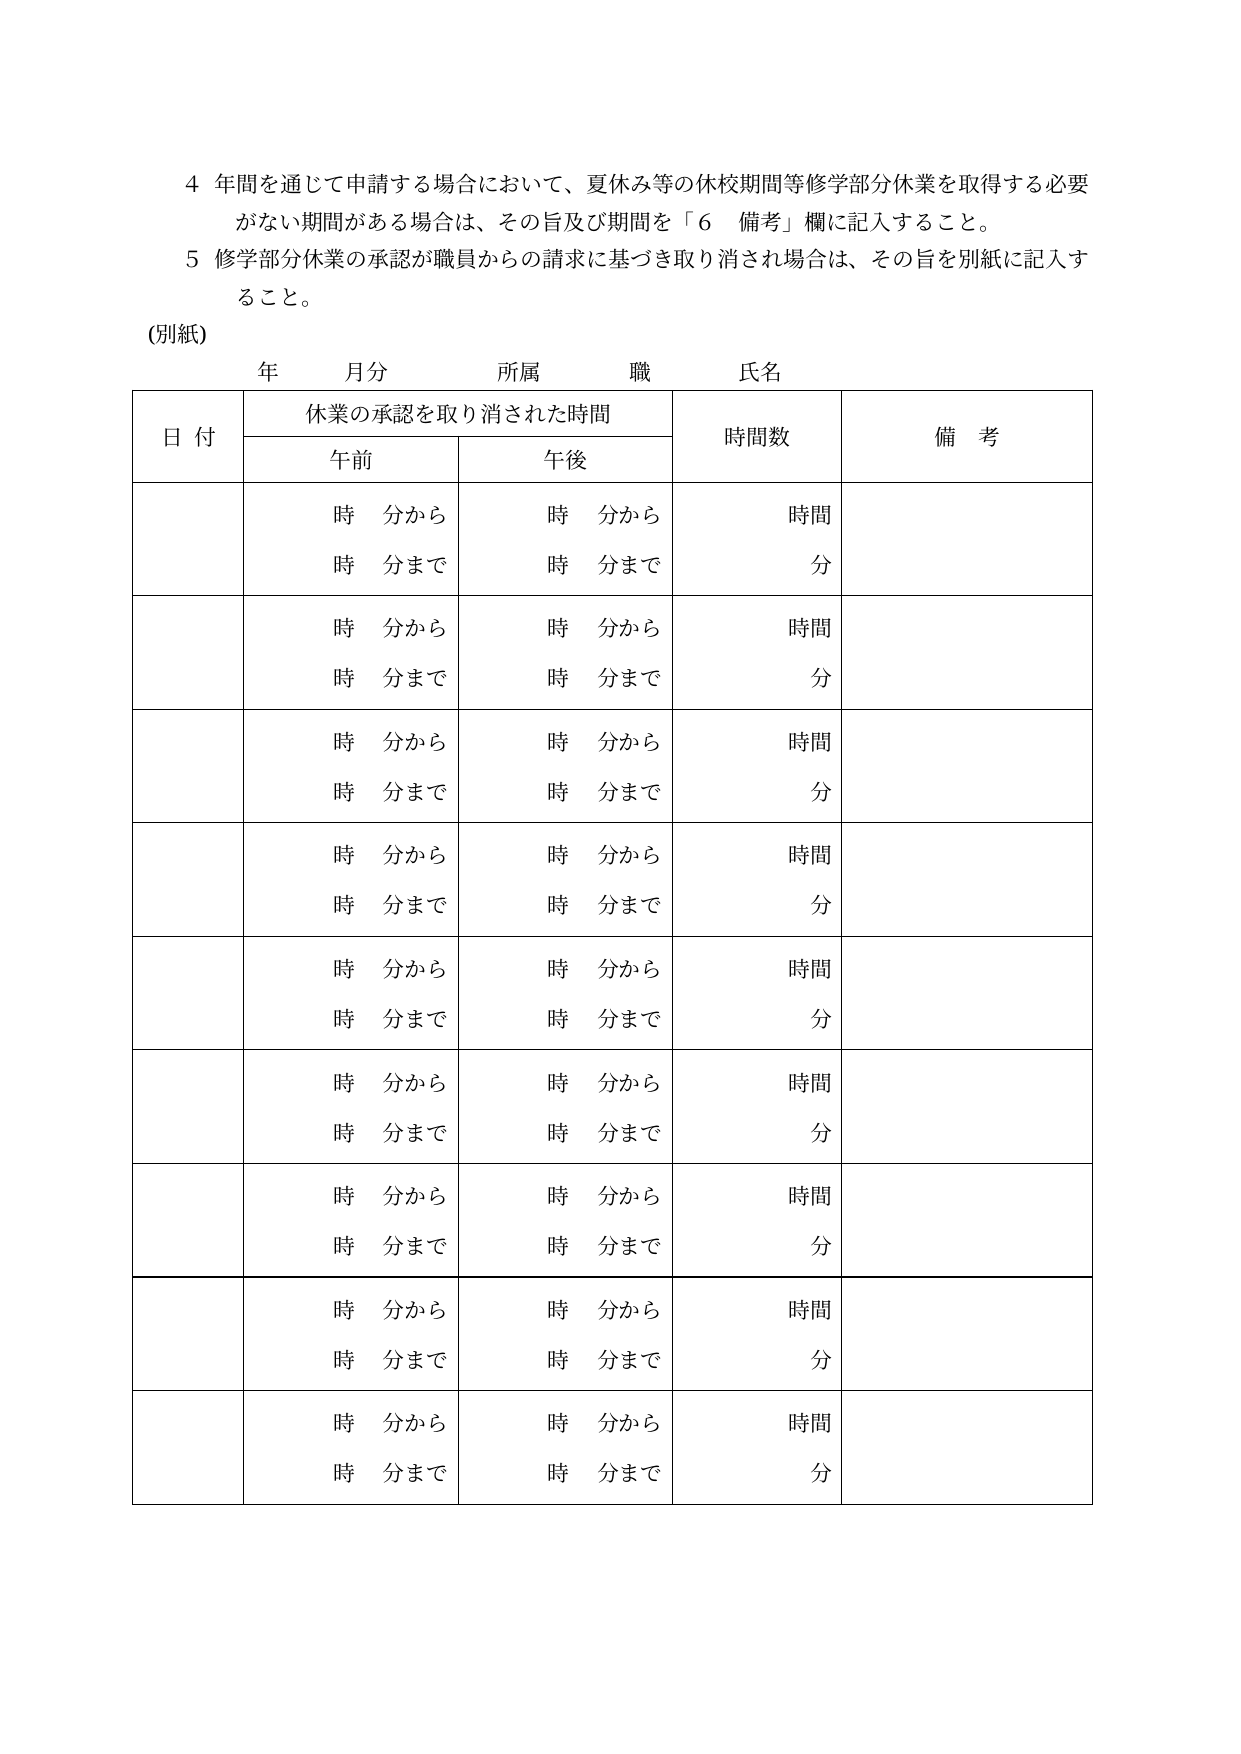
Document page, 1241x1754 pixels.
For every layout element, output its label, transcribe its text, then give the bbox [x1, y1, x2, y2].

table_cell [133, 483, 243, 595]
table_cell 時 分から 時 分まで [244, 710, 458, 822]
table_cell 時 分から 時 分まで [244, 823, 458, 936]
table_cell [842, 1391, 1092, 1503]
table_cell [842, 1050, 1092, 1163]
table_cell [133, 823, 243, 936]
table_cell [133, 596, 243, 709]
text (別紙) [148, 314, 1092, 352]
table_cell 時間 分 [673, 1050, 841, 1163]
table_cell [133, 1391, 243, 1503]
table_cell 時間 分 [673, 596, 841, 709]
table_header 備考 [842, 391, 1092, 482]
table_cell 時 分から 時 分まで [459, 1050, 672, 1163]
table_cell [133, 937, 243, 1049]
text ５ 修学部分休業の承認が職員からの請求に基づき取り消され場合は、その旨を別紙に記入すること。 [148, 239, 1092, 314]
table_cell 時 分から 時 分まで [459, 596, 672, 709]
table_cell [842, 937, 1092, 1049]
table_cell [133, 710, 243, 822]
table_header 休業の承認を取り消された時間 [244, 391, 672, 436]
table_cell 時 分から 時 分まで [244, 937, 458, 1049]
table_cell [842, 1278, 1092, 1390]
text ４ 年間を通じて申請する場合において、夏休み等の休校期間等修学部分休業を取得する必要がない期間がある場合は、その旨及び期間を「６ 備考」欄に記入すること。 [148, 164, 1092, 239]
table_cell [133, 1278, 243, 1390]
table_header 時間数 [673, 391, 841, 482]
table_cell [133, 1050, 243, 1163]
table_cell [842, 710, 1092, 822]
table_cell 時 分から 時 分まで [459, 823, 672, 936]
table_cell 時間 分 [673, 937, 841, 1049]
table_cell [842, 483, 1092, 595]
table_cell 時 分から 時 分まで [459, 937, 672, 1049]
table_cell [842, 1164, 1092, 1276]
table_cell 時間 分 [673, 1278, 841, 1390]
table_cell [842, 596, 1092, 709]
table_cell 時間 分 [673, 710, 841, 822]
table_cell 時 分から 時 分まで [459, 1391, 672, 1503]
table_cell 時 分から 時 分まで [459, 1278, 672, 1390]
table_cell 時 分から 時 分まで [244, 1391, 458, 1503]
table_cell 時 分から 時 分まで [244, 596, 458, 709]
table_cell 午前 [244, 437, 458, 482]
table_cell 時 分から 時 分まで [459, 1164, 672, 1276]
table_cell 時間 分 [673, 1164, 841, 1276]
text 年 月分 所属 職 氏名 [148, 352, 1092, 389]
table_cell 時 分から 時 分まで [459, 710, 672, 822]
table_cell [133, 1164, 243, 1276]
table_cell 時 分から 時 分まで [244, 483, 458, 595]
table_cell 時間 分 [673, 1391, 841, 1503]
table_cell 時 分から 時 分まで [244, 1164, 458, 1276]
table_cell 時 分から 時 分まで [244, 1050, 458, 1163]
table_cell 午後 [459, 437, 672, 482]
table_cell 時間 分 [673, 823, 841, 936]
table_cell [842, 823, 1092, 936]
table_cell 時 分から 時 分まで [244, 1278, 458, 1390]
table_cell 時 分から 時 分まで [459, 483, 672, 595]
table_header 日付 [133, 391, 243, 482]
table_cell 時間 分 [673, 483, 841, 595]
